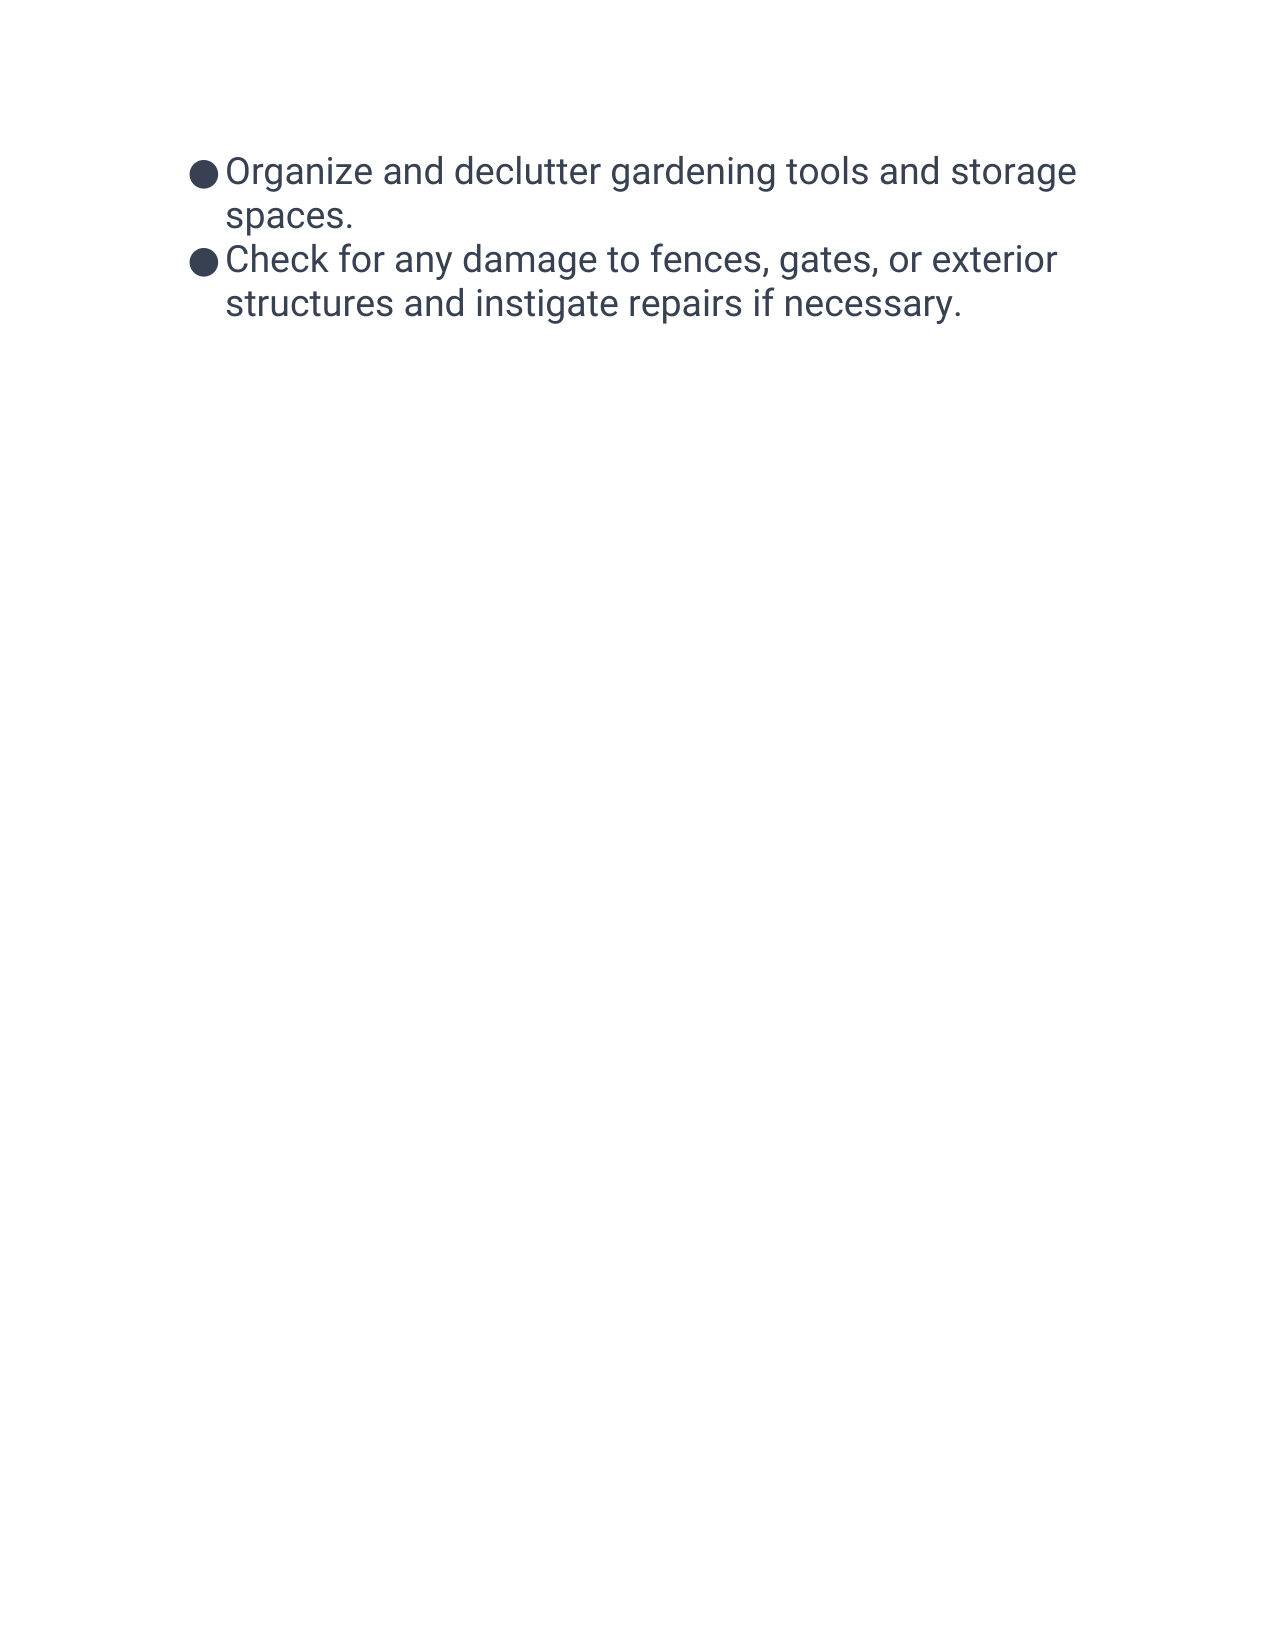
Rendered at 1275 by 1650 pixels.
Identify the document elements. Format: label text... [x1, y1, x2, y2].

list Check for any damage to fences, gates, or exterior structures and instigate repairs if necessary. [187, 238, 1125, 326]
list Organize and declutter gardening tools and storage spaces. [187, 150, 1125, 238]
